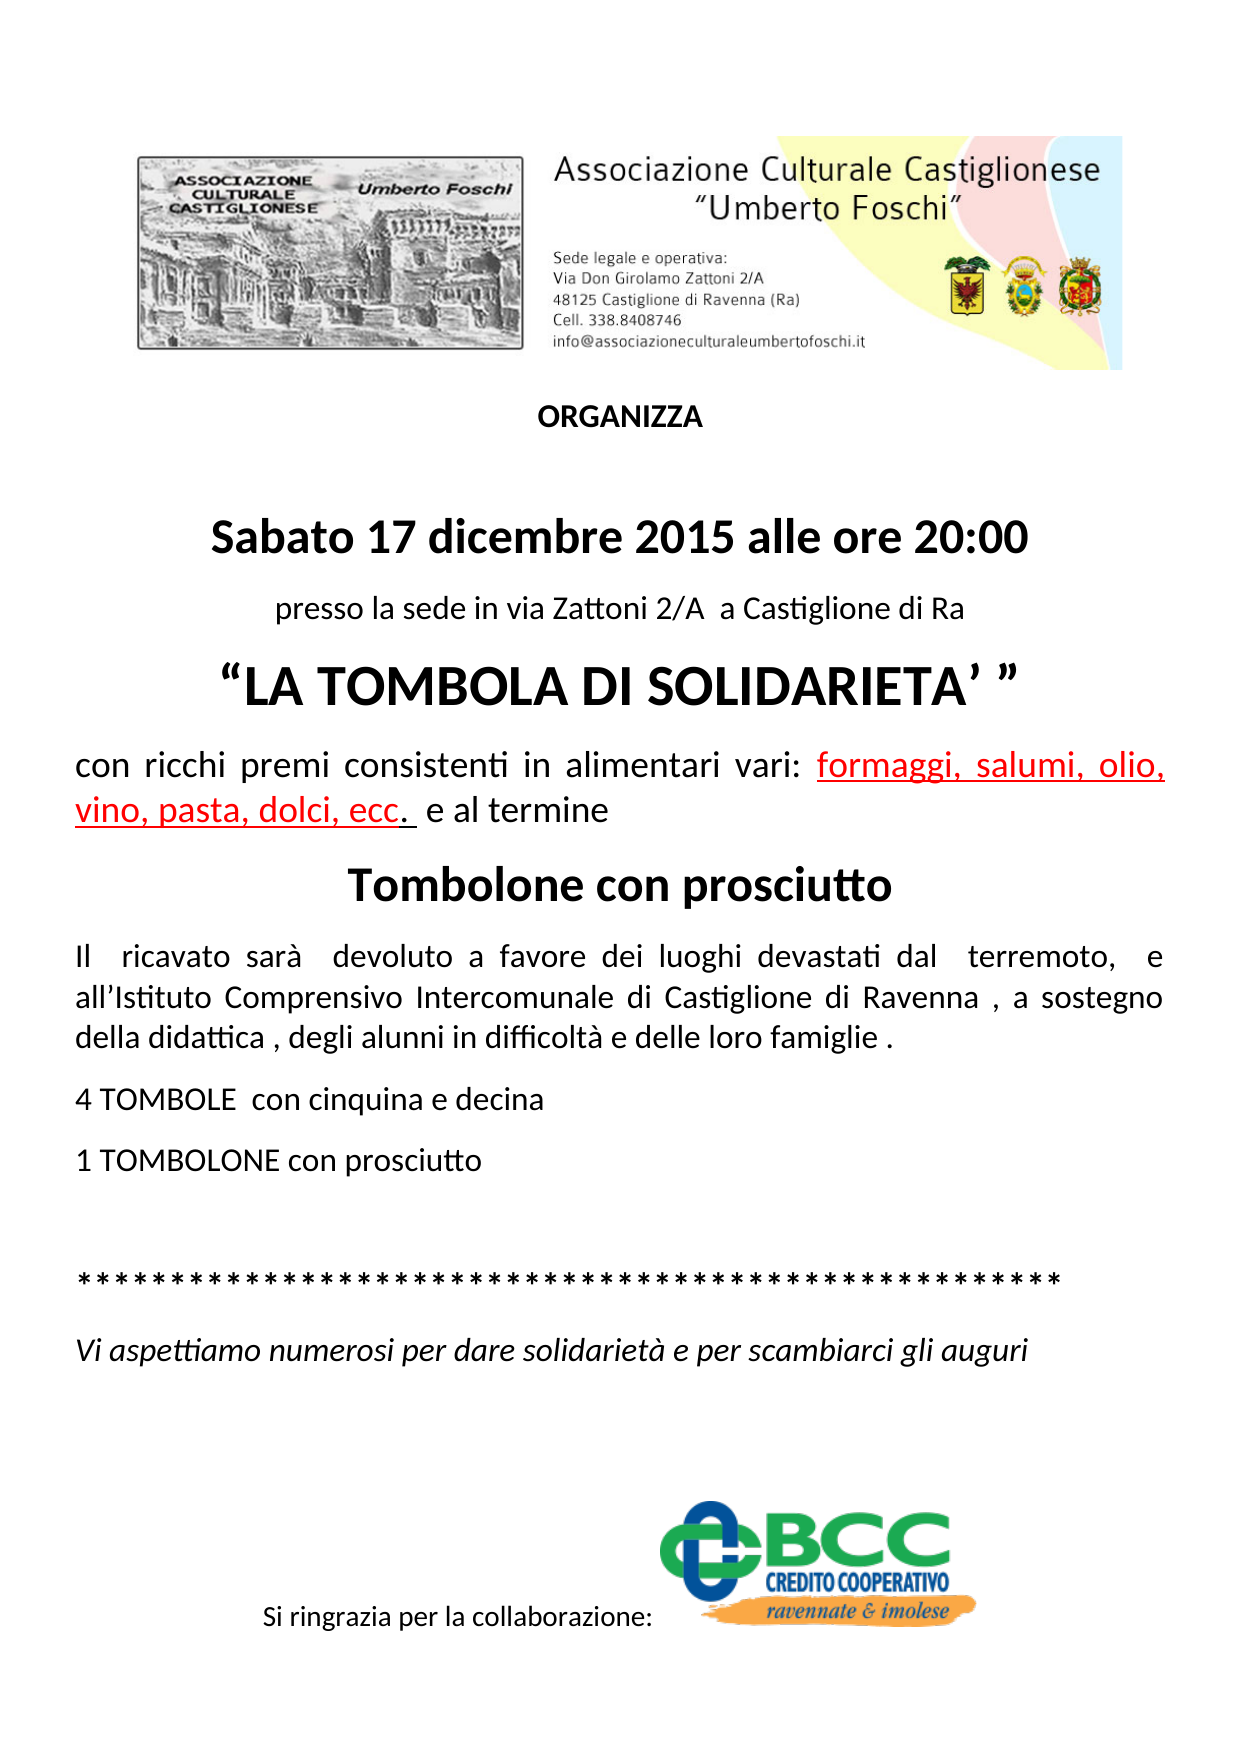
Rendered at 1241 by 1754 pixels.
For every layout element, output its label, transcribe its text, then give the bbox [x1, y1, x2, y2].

picture [117, 136, 1123, 370]
text ORGANIZZA [75, 394, 1165, 435]
text ***************************************************** [75, 1263, 1165, 1308]
text Sabato 17 dicembre 2015 alle ore 20:00 [75, 505, 1165, 566]
text “LA TOMBOLA DI SOLIDARIETA’ ” [75, 648, 1165, 720]
text Vi aspettiamo numerosi per dare solidarietà e per scambiarci gli auguri [75, 1329, 1165, 1370]
text presso la sede in via Zattoni 2/A a Castiglione di Ra [75, 587, 1165, 628]
text Tombolone con prosciutto [75, 853, 1165, 914]
picture [660, 1501, 978, 1627]
text 1 TOMBOLONE con prosciutto [75, 1139, 1165, 1180]
text 4 TOMBOLE con cinquina e decina [75, 1078, 1165, 1119]
text Il ricavato sarà devoluto a favore dei luoghi devastati dal terremoto, e all’Istituto Comprensivo Intercomunale di Castiglione di Ravenna , a sostegno della didattica , degli alunni in difficoltà e delle loro famiglie . [75, 935, 1165, 1057]
text con ricchi premi consistenti in alimentari vari: formaggi, salumi, olio, vino, pasta, dolci, ecc. e al termine [75, 741, 1165, 832]
